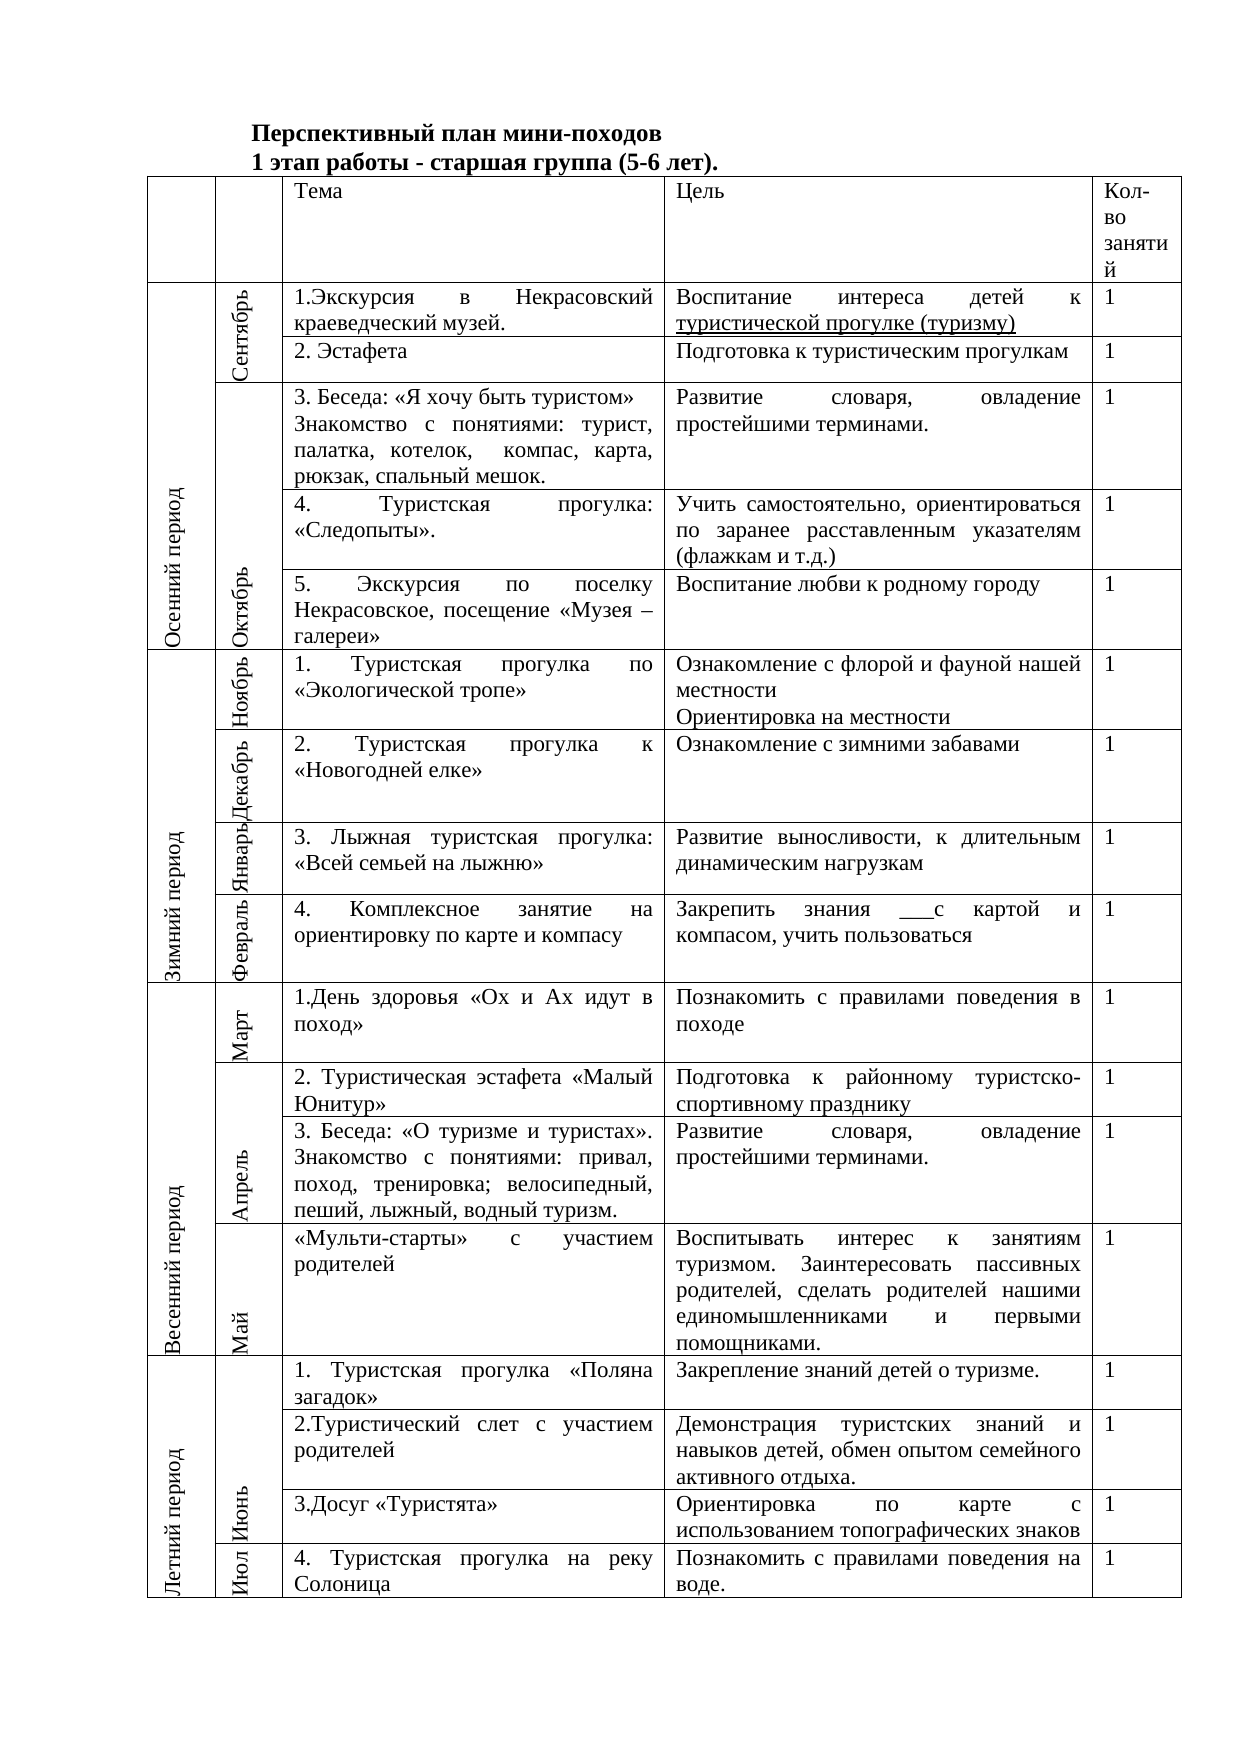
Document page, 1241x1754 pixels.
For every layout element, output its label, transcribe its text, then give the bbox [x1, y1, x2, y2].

text 1 этап работы - старшая группа (5-6 лет). [177, 147, 1152, 176]
table_cell Подготовка к районному туристско- спортивному празднику [665, 1063, 1092, 1116]
table_cell 3. Беседа: «Я хочу быть туристом» Знакомство с понятиями: турист, палатка, котелок, компас, карта, рюкзак, спальный мешок. [283, 383, 664, 489]
table_cell Весенний период [148, 983, 215, 1355]
table_cell 1 [1093, 490, 1181, 569]
table_cell Зимний период [148, 650, 215, 982]
table_cell Ознакомление с зимними забавами [665, 730, 1092, 822]
table_header [148, 177, 215, 282]
table_cell 2. Туристская прогулка к «Новогодней елке» [283, 730, 664, 822]
table_cell 4. Комплексное занятие на ориентировку по карте и компасу [283, 895, 664, 982]
table_cell 1 [1093, 1063, 1181, 1116]
table_header [216, 177, 282, 282]
table_cell 1 [1093, 895, 1181, 982]
table_cell Январь [216, 823, 282, 894]
table_cell Февраль [216, 895, 282, 982]
table_cell 1 [1093, 383, 1181, 489]
table_cell 3. Лыжная туристская прогулка: «Всей семьей на лыжню» [283, 823, 664, 894]
table_cell Октябрь [216, 383, 282, 649]
text Перспективный план мини-походов [177, 118, 1152, 147]
table_cell 1.Экскурсия в Некрасовский краеведческий музей. [283, 283, 664, 336]
table_cell 2. Туристическая эстафета «Малый Юнитур» [283, 1063, 664, 1116]
table_cell 1 [1093, 650, 1181, 729]
table_cell 1 [1093, 1410, 1181, 1489]
table_cell Сентябрь [216, 283, 282, 382]
table_cell 3.Досуг «Туристята» [283, 1490, 664, 1543]
table_cell 1 [1093, 1224, 1181, 1355]
table_cell Март [216, 983, 282, 1062]
table_cell Воспитание интереса детей к туристической прогулке (туризму) [665, 283, 1092, 336]
table_cell 2.Туристический слет с участием родителей [283, 1410, 664, 1489]
table_header Кол-во занятий [1093, 177, 1181, 282]
table_cell Летний период [148, 1356, 215, 1597]
table_cell 1 [1093, 1117, 1181, 1222]
table_cell 1.День здоровья «Ох и Ах идут в поход» [283, 983, 664, 1062]
table_cell Закрепление знаний детей о туризме. [665, 1356, 1092, 1409]
table_cell 4. Туристская прогулка на реку Солоница [283, 1544, 664, 1597]
table_cell Апрель [216, 1063, 282, 1222]
table_cell Демонстрация туристских знаний и навыков детей, обмен опытом семейного активного отдыха. [665, 1410, 1092, 1489]
table_cell 1 [1093, 983, 1181, 1062]
table_cell Закрепить знания ___с картой и компасом, учить пользоваться [665, 895, 1092, 982]
table_cell Ноябрь [216, 650, 282, 729]
table_cell 1 [1093, 823, 1181, 894]
table_cell Познакомить с правилами поведения в походе [665, 983, 1092, 1062]
table_cell Развитие выносливости, к длительным динамическим нагрузкам [665, 823, 1092, 894]
table_cell 5. Экскурсия по поселку Некрасовское, посещение «Музея – галереи» [283, 570, 664, 649]
table_cell 4. Туристская прогулка: «Следопыты». [283, 490, 664, 569]
table_cell 1 [1093, 337, 1181, 382]
table_cell Июль [216, 1544, 282, 1597]
table_header Цель [665, 177, 1092, 282]
table_cell 1 [1093, 1490, 1181, 1543]
table_cell 1 [1093, 1544, 1181, 1597]
table_cell Развитие словаря, овладение простейшими терминами. [665, 1117, 1092, 1222]
table_cell 1 [1093, 283, 1181, 336]
table_cell Осенний период [148, 283, 215, 649]
table_cell Июнь [216, 1356, 282, 1543]
table_cell 1. Туристская прогулка по «Экологической тропе» [283, 650, 664, 729]
table_cell Подготовка к туристическим прогулкам [665, 337, 1092, 382]
table_cell Ориентировка по карте с использованием топографических знаков [665, 1490, 1092, 1543]
table_cell Учить самостоятельно, ориентироваться по заранее расставленным указателям (флажкам и т.д.) [665, 490, 1092, 569]
table_cell 1 [1093, 730, 1181, 822]
table_cell 3. Беседа: «О туризме и туристах». Знакомство с понятиями: привал, поход, тренировка; велосипедный, пеший, лыжный, водный туризм. [283, 1117, 664, 1222]
table_cell 1 [1093, 570, 1181, 649]
table_cell Воспитание любви к родному городу [665, 570, 1092, 649]
table_cell «Мульти-старты» с участием родителей [283, 1224, 664, 1355]
table_cell Развитие словаря, овладение простейшими терминами. [665, 383, 1092, 489]
table_cell Ознакомление с флорой и фауной нашей местности Ориентировка на местности [665, 650, 1092, 729]
table_cell Воспитывать интерес к занятиям туризмом. Заинтересовать пассивных родителей, сделать родителей нашими единомышленниками и первыми помощниками. [665, 1224, 1092, 1355]
table_cell Познакомить с правилами поведения на воде. [665, 1544, 1092, 1597]
table_cell Декабрь [216, 730, 282, 822]
table_cell 1. Туристская прогулка «Поляна загадок» [283, 1356, 664, 1409]
table_cell Май [216, 1224, 282, 1355]
table_cell 1 [1093, 1356, 1181, 1409]
table_cell 2. Эстафета [283, 337, 664, 382]
table_header Тема [283, 177, 664, 282]
